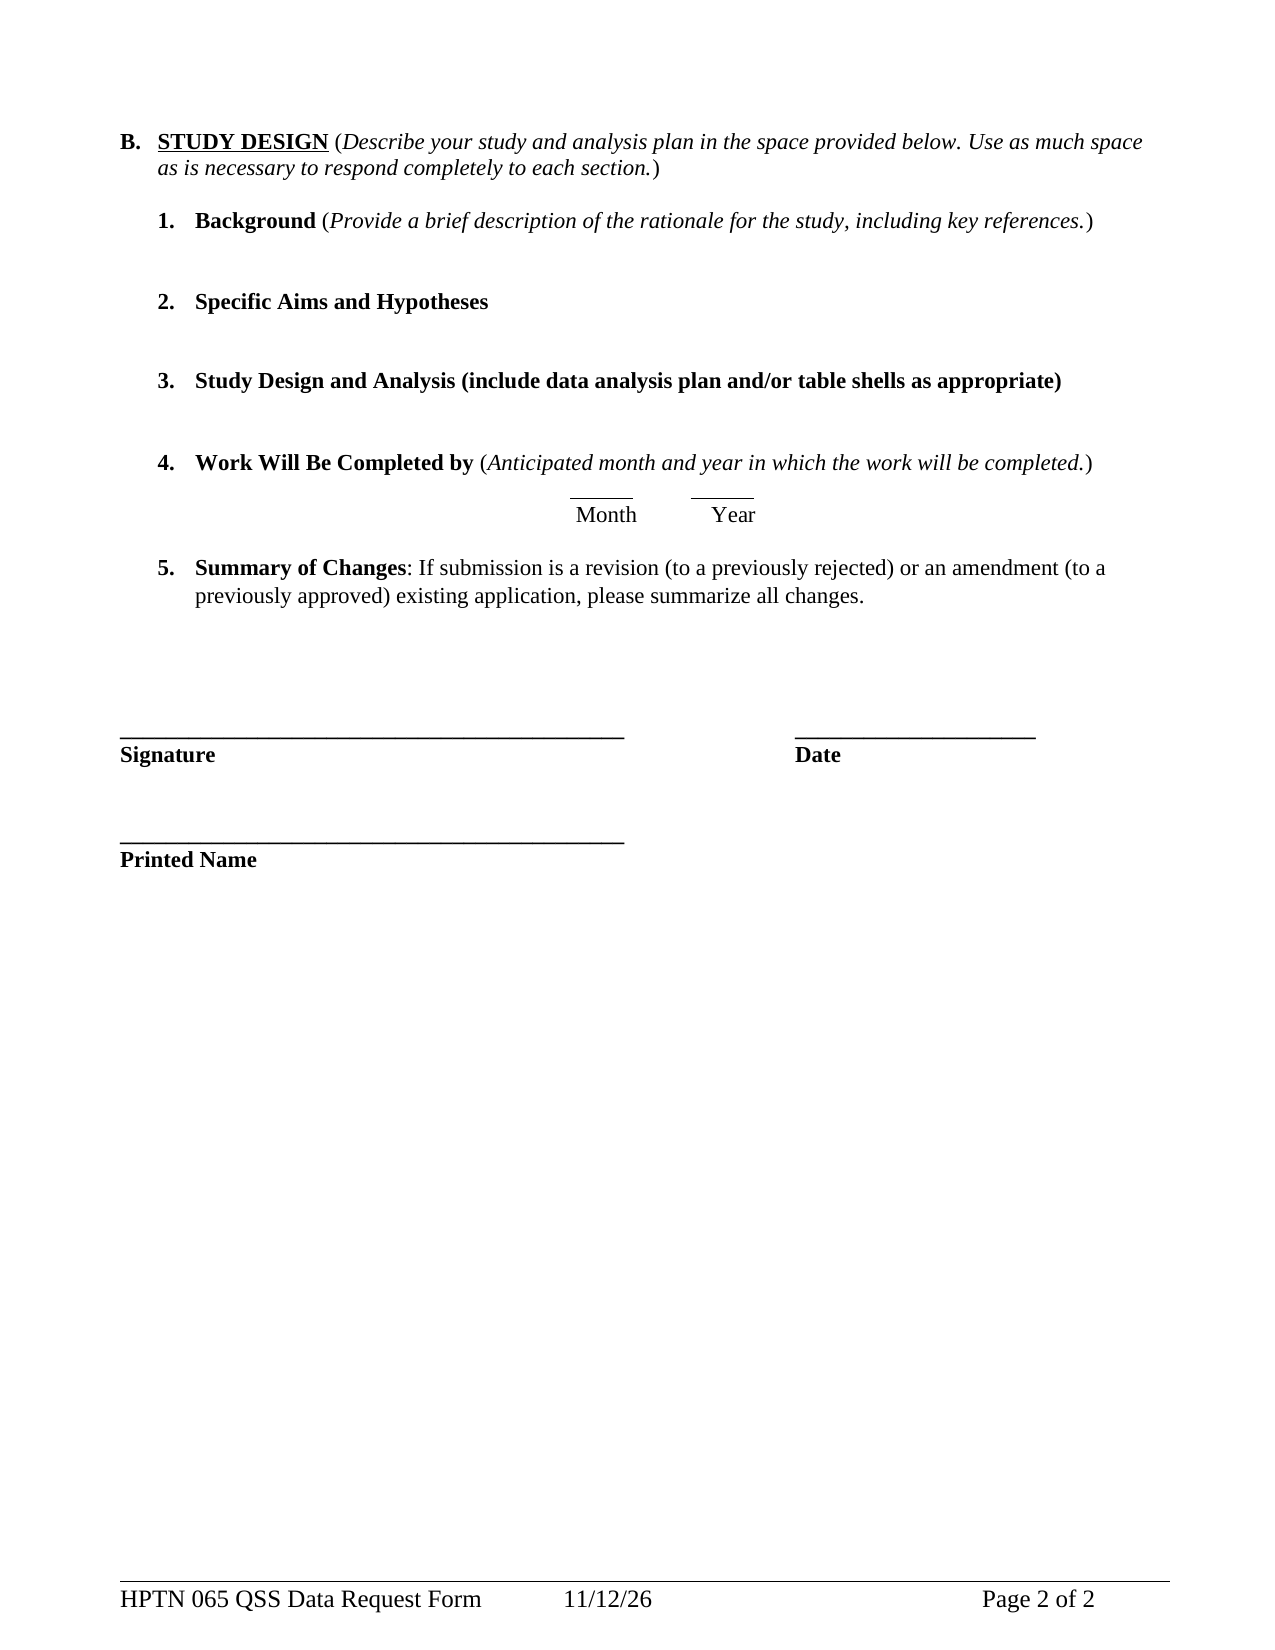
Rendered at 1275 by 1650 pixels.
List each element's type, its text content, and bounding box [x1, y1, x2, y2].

list Summary of Changes: If submission is a revision (to a previously rejected) or an amendment (to a previously approved) existing application, please summarize all changes. [157, 554, 1194, 609]
list Specific Aims and Hypotheses [157, 288, 1170, 314]
text Month Year [120, 501, 1170, 528]
text Printed Name [120, 846, 1170, 873]
list Background (Provide a brief description of the rationale for the study, including key references.) [157, 207, 1170, 233]
text ____________________________________________ _____________________ [120, 715, 1170, 741]
text B. STUDY DESIGN (Describe your study and analysis plan in the space provided below. Use as much space as is necessary to respond completely to each section.) [120, 128, 1170, 180]
list Study Design and Analysis (include data analysis plan and/or table shells as appropriate) [157, 367, 1170, 394]
list Work Will Be Completed by (Anticipated month and year in which the work will be completed.) [157, 449, 1170, 475]
text ____________________________________________ [120, 820, 1170, 846]
text Signature Date [120, 741, 1170, 767]
